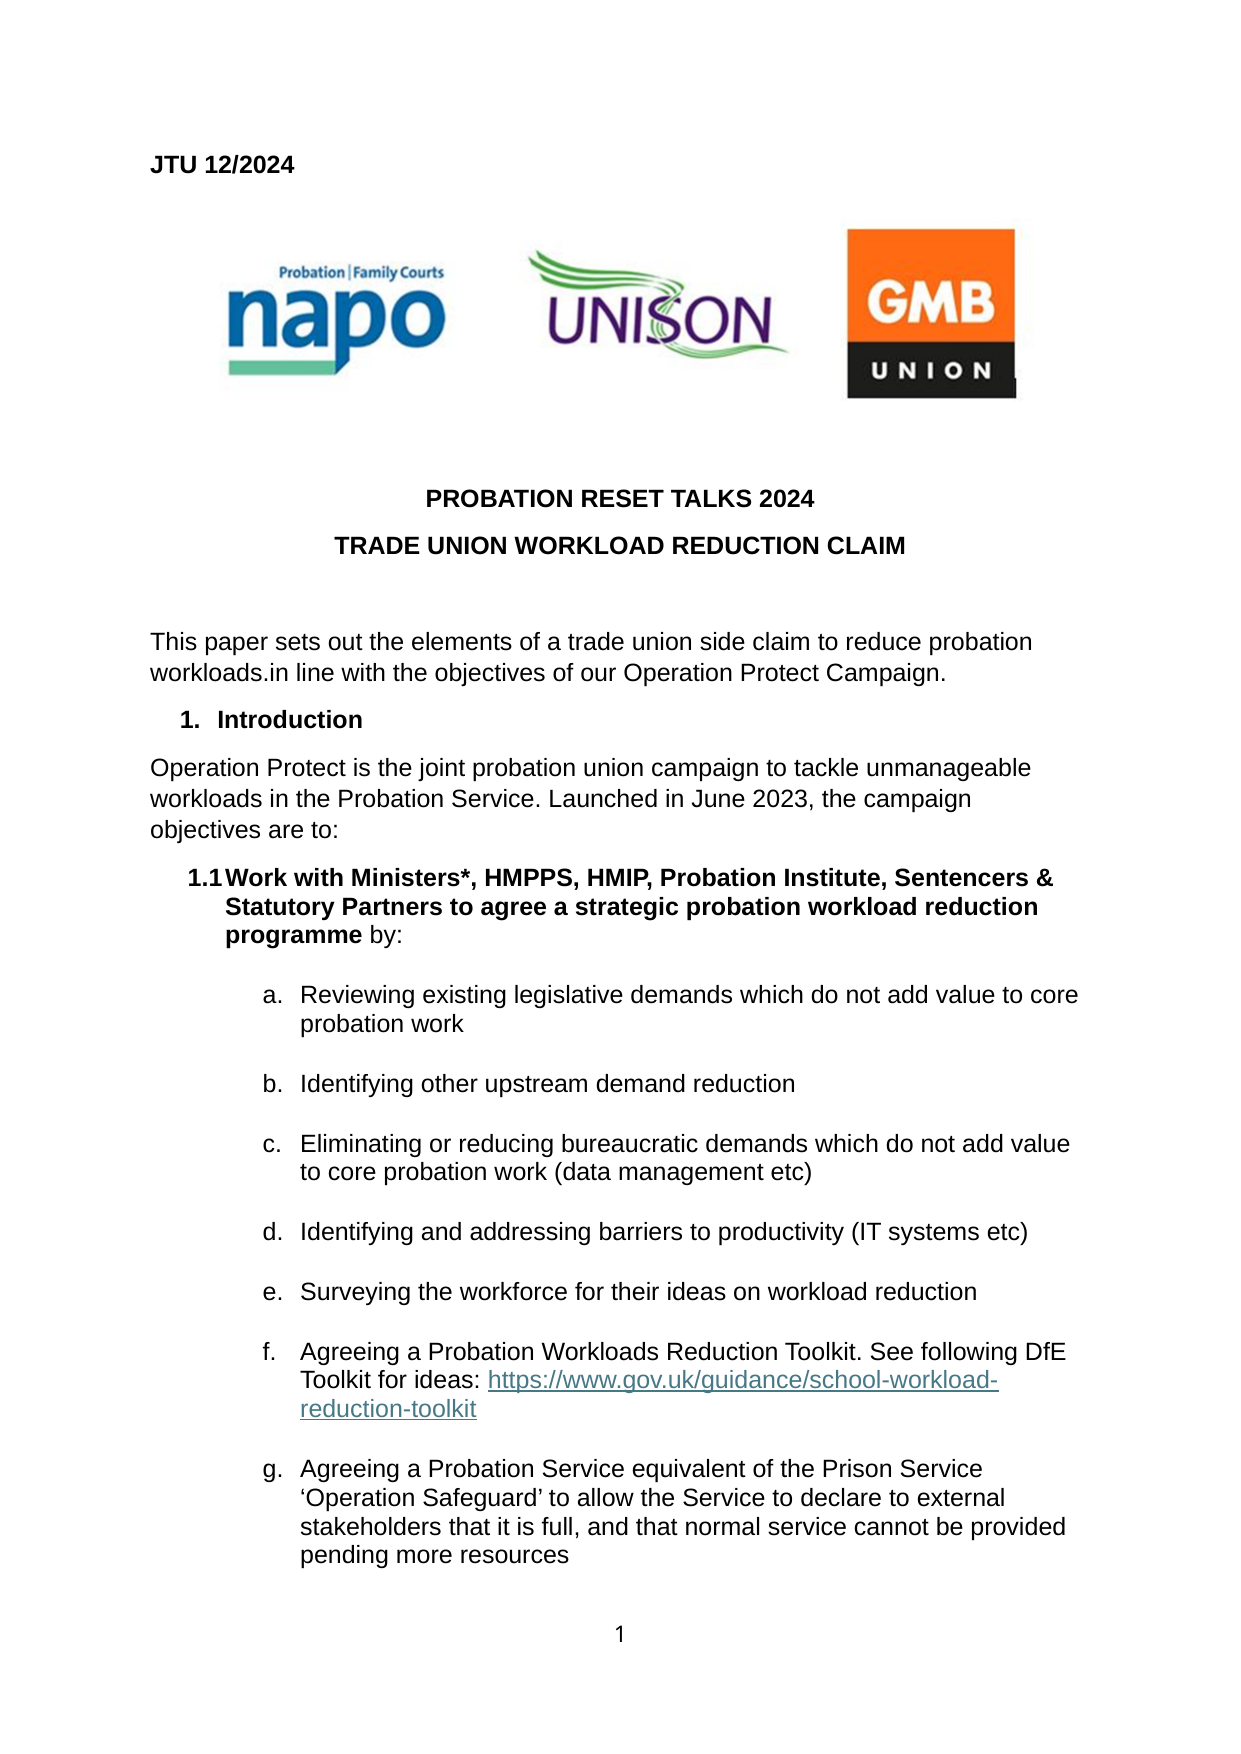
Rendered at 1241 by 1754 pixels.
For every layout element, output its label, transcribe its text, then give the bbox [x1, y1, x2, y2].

list Eliminating or reducing bureaucratic demands which do not add value to core probation work (data management etc) [262, 1129, 1090, 1186]
list Agreeing a Probation Service equivalent of the Prison Service ‘Operation Safeguard’ to allow the Service to declare to external stakeholders that it is full, and that normal service cannot be provided pending more resources [262, 1454, 1090, 1569]
text This paper sets out the elements of a trade union side claim to reduce probation workloads.in line with the objectives of our Operation Protect Campaign. [150, 627, 1090, 687]
text PROBATION RESET TALKS 2024 [150, 484, 1090, 512]
list Surveying the workforce for their ideas on workload reduction [262, 1277, 1090, 1306]
text TRADE UNION WORKLOAD REDUCTION CLAIM [150, 531, 1090, 560]
list Introduction [179, 706, 1090, 734]
picture [177, 197, 1063, 417]
text JTU 12/2024 [150, 150, 1090, 179]
list Work with Ministers*, HMPPS, HMIP, Probation Institute, Sentencers & Statutory Partners to agree a strategic probation workload reduction programme by: [187, 863, 1090, 949]
list Identifying and addressing barriers to productivity (IT systems etc) [262, 1217, 1090, 1246]
text Operation Protect is the joint probation union campaign to tackle unmanageable workloads in the Probation Service. Launched in June 2023, the campaign objectives are to: [150, 753, 1090, 844]
list Reviewing existing legislative demands which do not add value to core probation work [262, 980, 1090, 1038]
list Agreeing a Probation Workloads Reduction Toolkit. See following DfE Toolkit for ideas: https://www.gov.uk/guidance/school-workload-reduction-toolkit [262, 1337, 1090, 1423]
list Identifying other upstream demand reduction [262, 1069, 1090, 1098]
